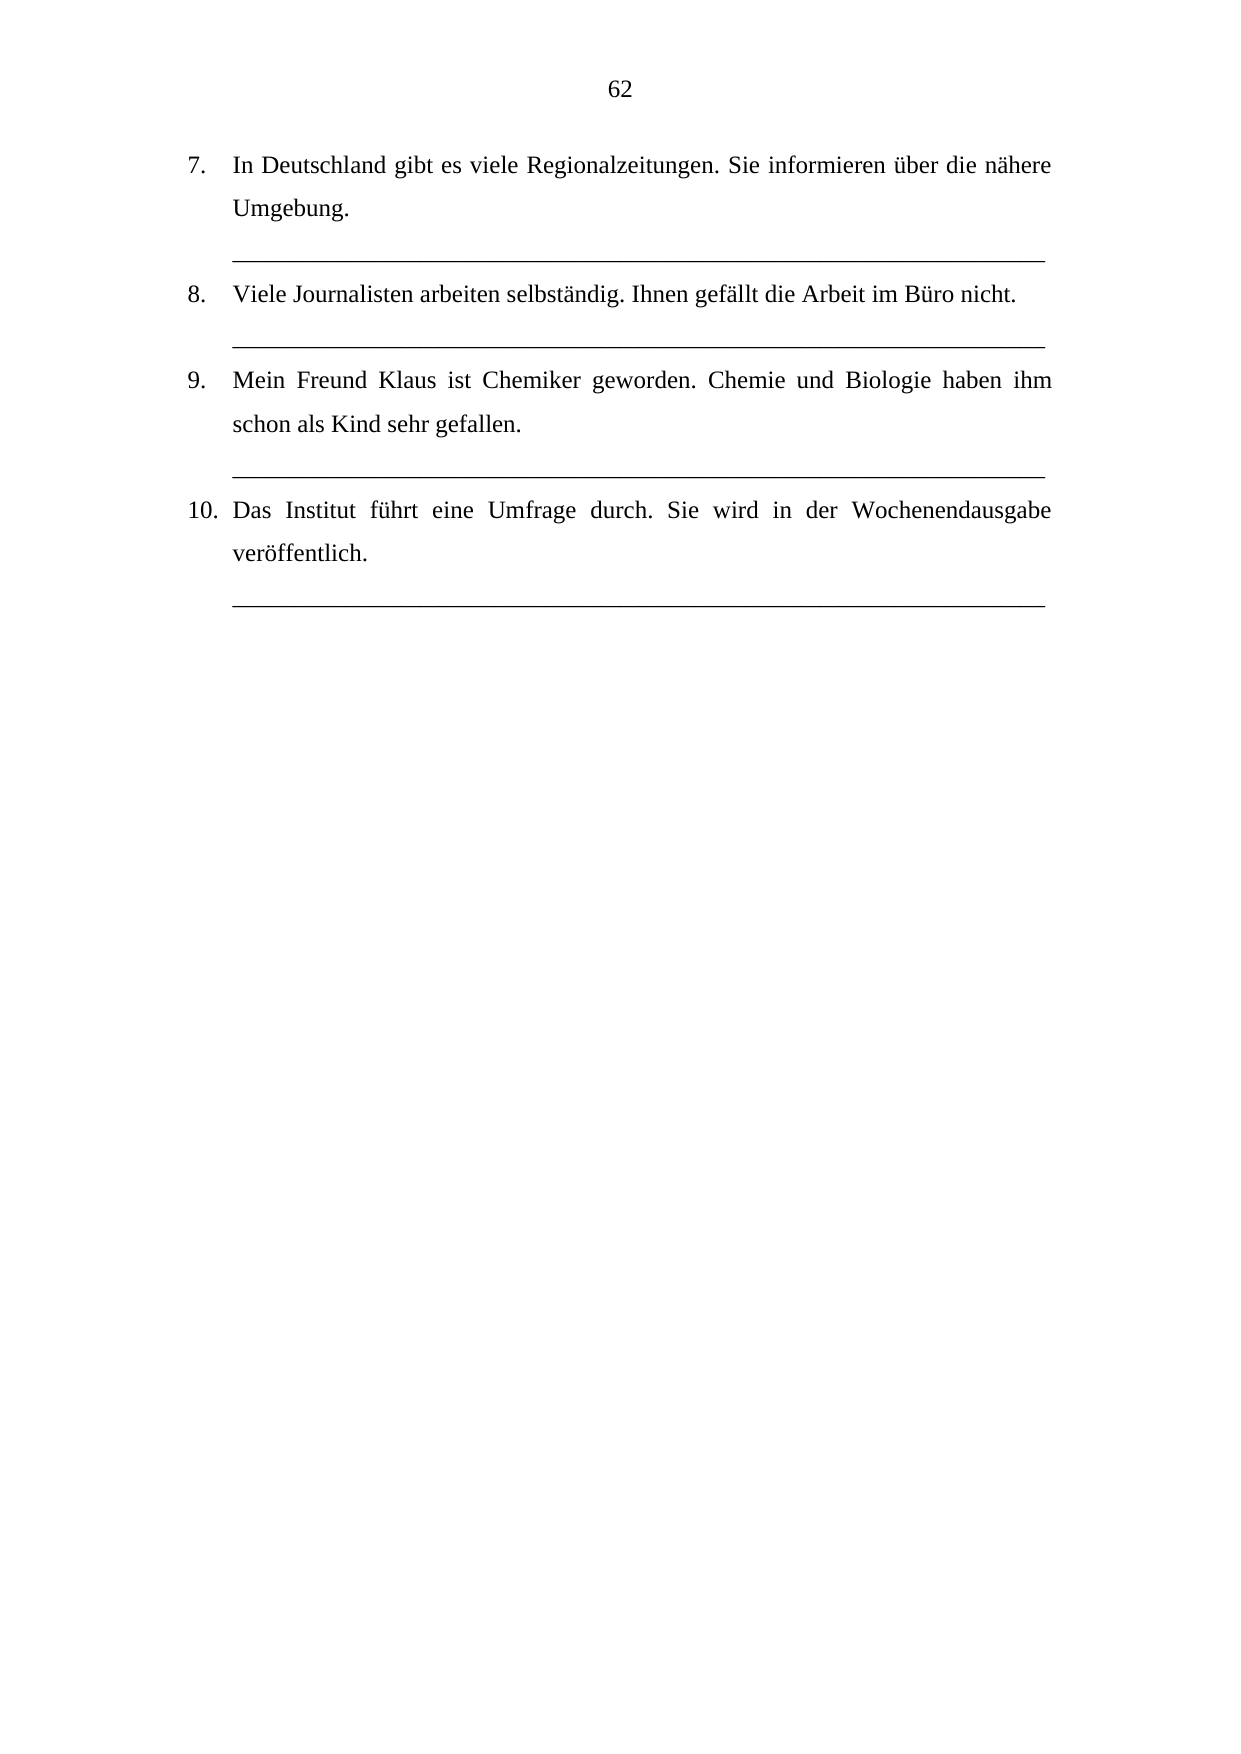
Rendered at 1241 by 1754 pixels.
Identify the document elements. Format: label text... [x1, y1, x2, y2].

list Viele Journalisten arbeiten selbständig. Ihnen gefällt die Arbeit im Büro nicht. [187, 279, 1053, 308]
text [232, 236, 1053, 265]
list Mein Freund Klaus ist Chemiker geworden. Chemie und Biologie haben ihm schon als Kind sehr gefallen. [187, 366, 1053, 437]
text _________________________________________________________________ [232, 452, 1053, 481]
list In Deutschland gibt es viele Regionalzeitungen. Sie informieren über die nähere Umgebung. [187, 150, 1053, 222]
text _________________________________________________________________ [232, 581, 1053, 610]
text _________________________________________________________________ [232, 322, 1053, 351]
list Das Institut führt eine Umfrage durch. Sie wird in der Wochenendausgabe veröffentlich. [187, 495, 1053, 567]
